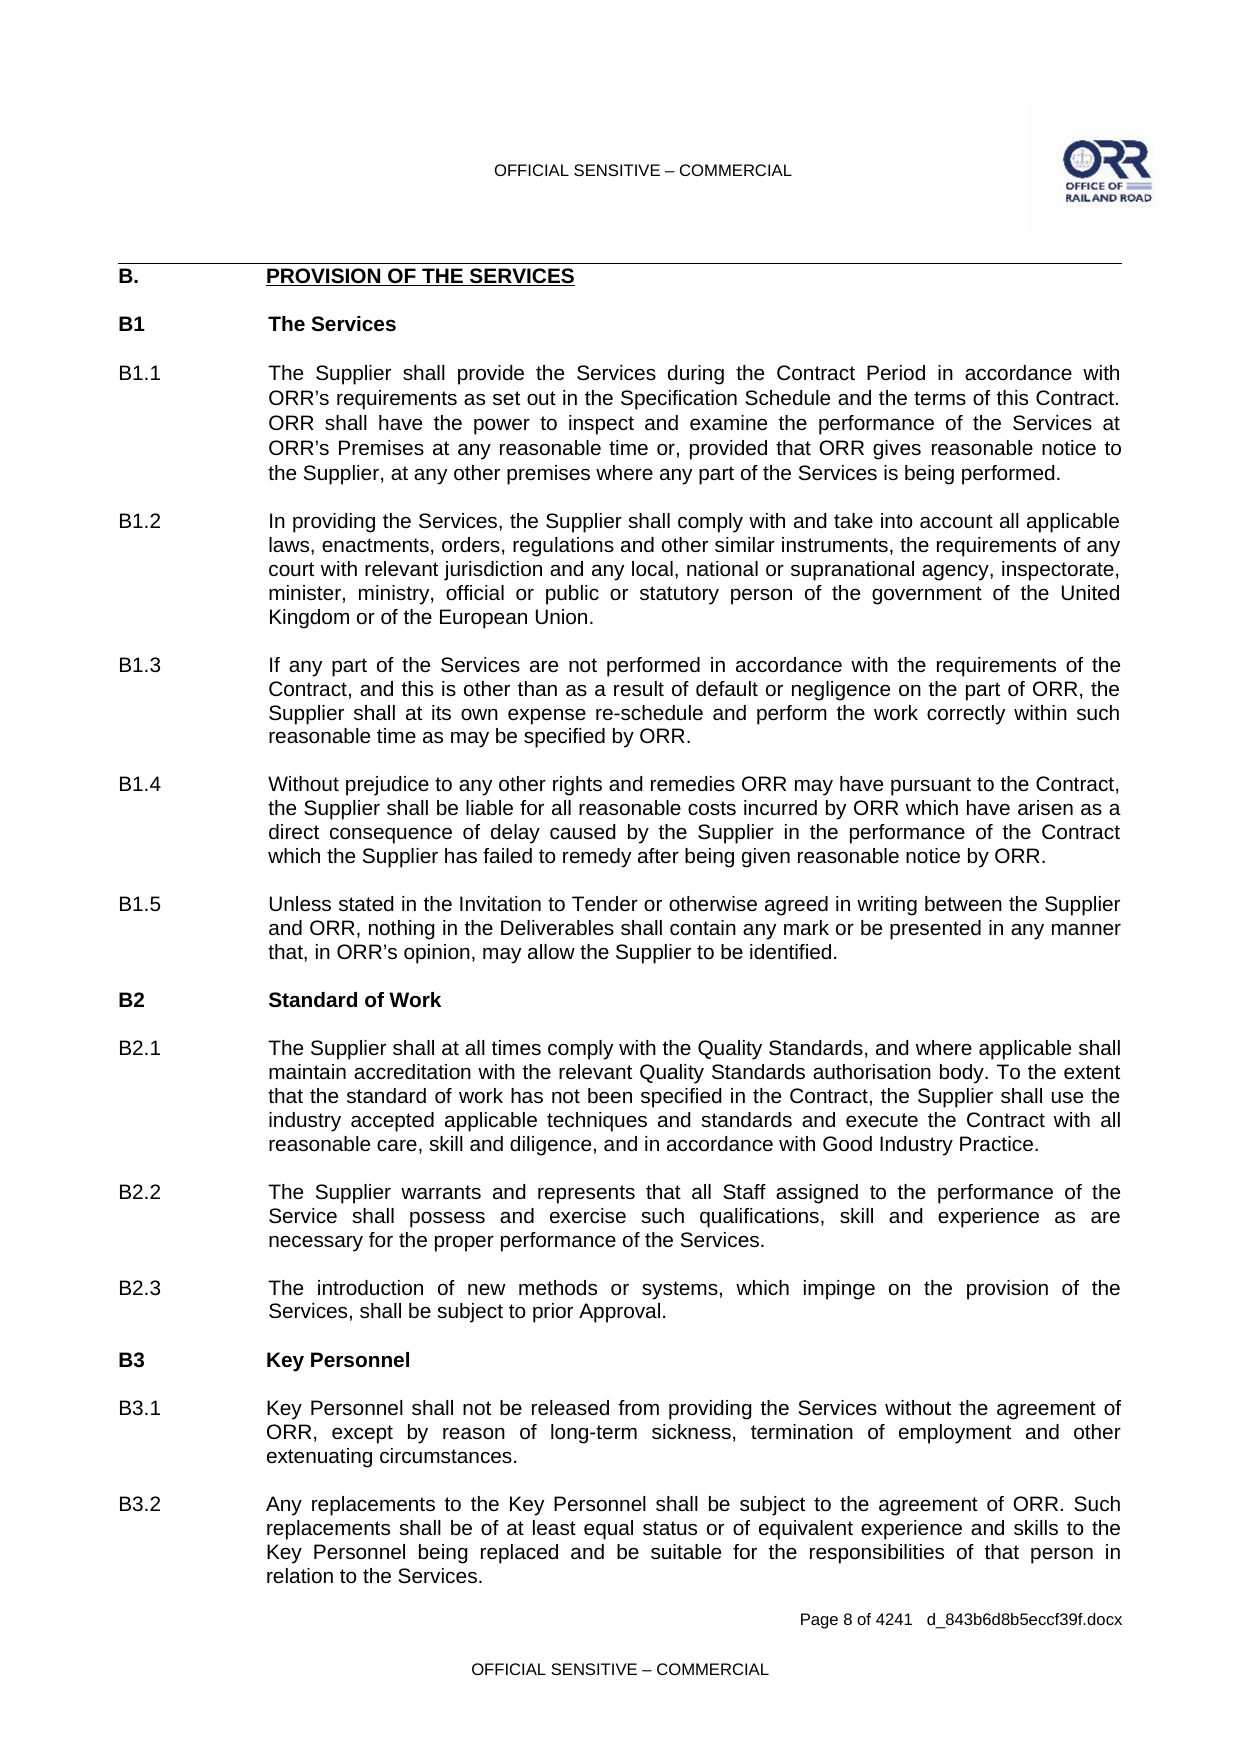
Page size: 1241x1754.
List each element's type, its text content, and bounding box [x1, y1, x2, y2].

subtitle B. PROVISION OF THE SERVICES [118, 264, 1122, 288]
text B1 The Services [118, 312, 1122, 336]
text B1.3 If any part of the Services are not performed in accordance with the requirements of the Contract, and this is other than as a result of default or negligence on the part of ORR, the Supplier shall at its own expense re-schedule and perform the work correctly within such reasonable time as may be specified by ORR. [118, 652, 1122, 748]
text B2.1 The Supplier shall at all times comply with the Quality Standards, and where applicable shall maintain accreditation with the relevant Quality Standards authorisation body. To the extent that the standard of work has not been specified in the Contract, the Supplier shall use the industry accepted applicable techniques and standards and execute the Contract with all reasonable care, skill and diligence, and in accordance with Good Industry Practice. [118, 1036, 1122, 1156]
text B1.5 Unless stated in the Invitation to Tender or otherwise agreed in writing between the Supplier and ORR, nothing in the Deliverables shall contain any mark or be presented in any manner that, in ORR’s opinion, may allow the Supplier to be identified. [118, 892, 1122, 964]
subtitle B3 Key Personnel [118, 1348, 1122, 1372]
text B3.2 Any replacements to the Key Personnel shall be subject to the agreement of ORR. Such replacements shall be of at least equal status or of equivalent experience and skills to the Key Personnel being replaced and be suitable for the responsibilities of that person in relation to the Services. [118, 1492, 1122, 1588]
text B3.1 Key Personnel shall not be released from providing the Services without the agreement of ORR, except by reason of long-term sickness, termination of employment and other extenuating circumstances. [118, 1396, 1122, 1468]
text B2.3 The introduction of new methods or systems, which impinge on the provision of the Services, shall be subject to prior Approval. [118, 1275, 1122, 1323]
text B1.4 Without prejudice to any other rights and remedies ORR may have pursuant to the Contract, the Supplier shall be liable for all reasonable costs incurred by ORR which have arisen as a direct consequence of delay caused by the Supplier in the performance of the Contract which the Supplier has failed to remedy after being given reasonable notice by ORR. [118, 772, 1122, 868]
text B2.2 The Supplier warrants and represents that all Staff assigned to the performance of the Service shall possess and exercise such qualifications, skill and experience as are necessary for the proper performance of the Services. [118, 1179, 1122, 1251]
subtitle B2 Standard of Work [118, 988, 1122, 1012]
picture [1026, 103, 1189, 239]
text B1.2 In providing the Services, the Supplier shall comply with and take into account all applicable laws, enactments, orders, regulations and other similar instruments, the requirements of any court with relevant jurisdiction and any local, national or supranational agency, inspectorate, minister, ministry, official or public or statutory person of the government of the United Kingdom or of the European Union. [118, 509, 1122, 628]
text B1.1 The Supplier shall provide the Services during the Contract Period in accordance with ORR’s requirements as set out in the Specification Schedule and the terms of this Contract. ORR shall have the power to inspect and examine the performance of the Services at ORR’s Premises at any reasonable time or, provided that ORR gives reasonable notice to the Supplier, at any other premises where any part of the Services is being performed. [118, 360, 1122, 485]
